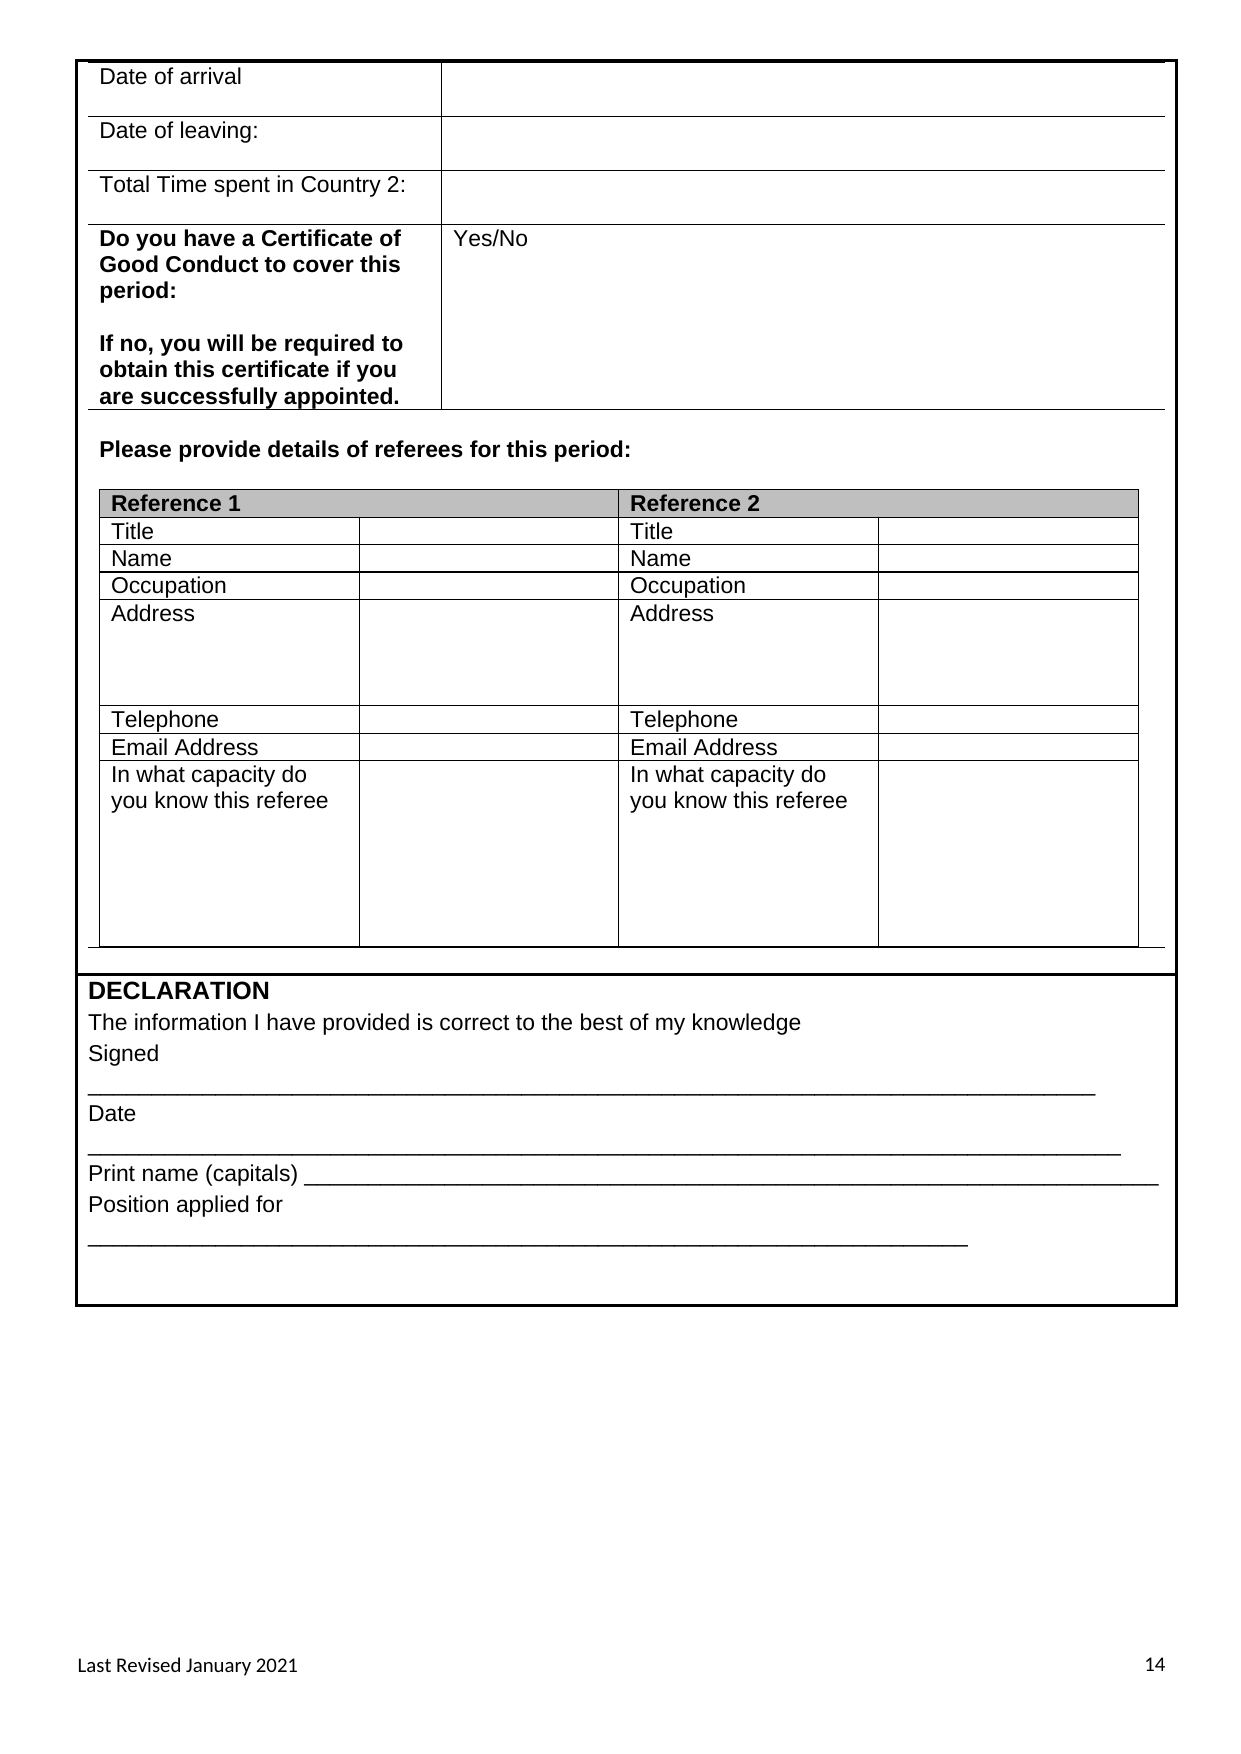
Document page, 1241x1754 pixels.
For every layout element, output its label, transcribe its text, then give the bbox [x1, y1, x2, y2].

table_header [78, 62, 1175, 973]
table_cell DECLARATION The information I have provided is correct to the best of my knowledge Signed _______________________________________________________________________________ Date _________________________________________________________________________________ Print name (capitals) ___________________________________________________________________ Position applied for _____________________________________________________________________ [78, 976, 1175, 1304]
